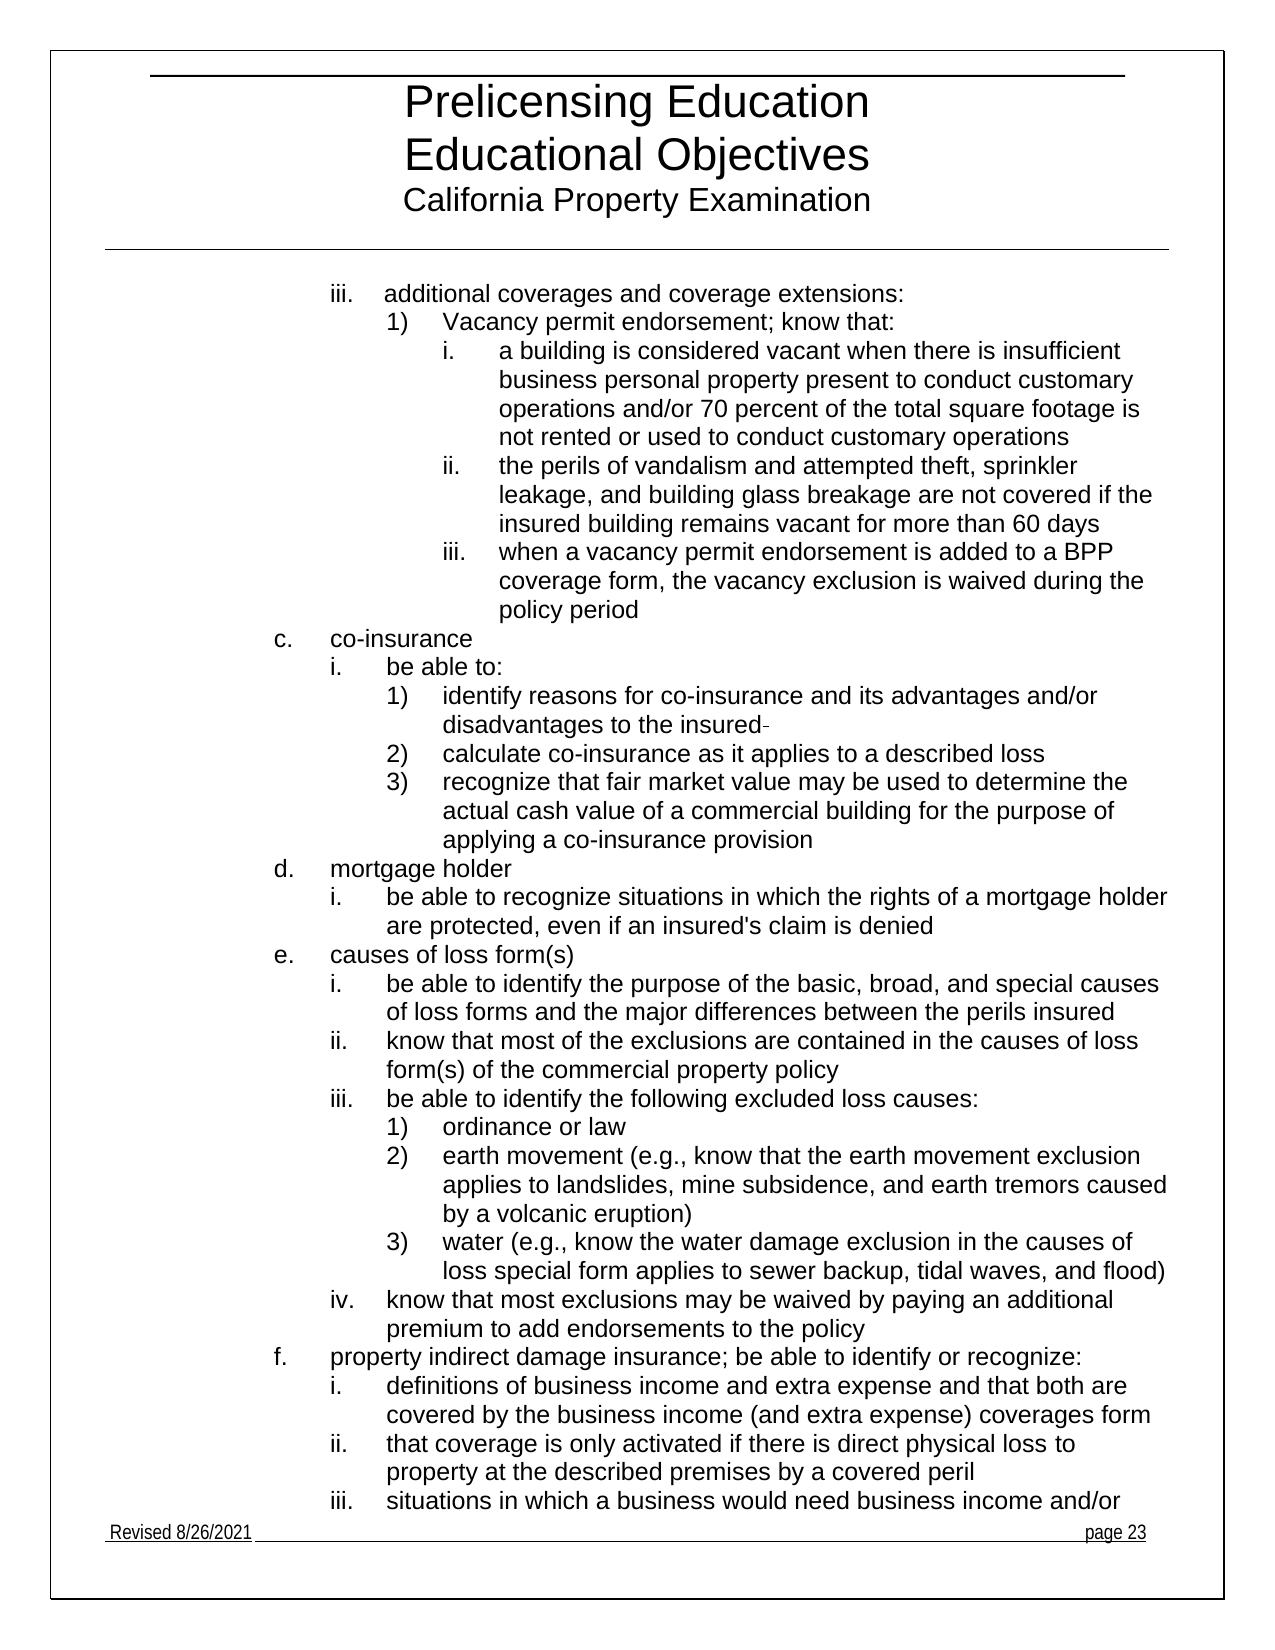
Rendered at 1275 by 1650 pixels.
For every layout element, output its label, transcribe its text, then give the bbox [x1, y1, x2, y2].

text i. be able to: [330, 652, 1169, 681]
text iii. be able to identify the following excluded loss causes: [330, 1084, 1169, 1112]
text ii. the perils of vandalism and attempted theft, sprinkler leakage, and building glass breakage are not covered if the insured building remains vacant for more than 60 days [442, 451, 1169, 537]
text i. be able to recognize situations in which the rights of a mortgage holder are protected, even if an insured's claim is denied [330, 882, 1169, 940]
text iv. know that most exclusions may be waived by paying an additional premium to add endorsements to the policy [330, 1285, 1169, 1342]
text 2) calculate co-insurance as it applies to a described loss [105, 739, 1169, 767]
text i. a building is considered vacant when there is insufficient business personal property present to conduct customary operations and/or 70 percent of the total square footage is not rented or used to conduct customary operations [442, 336, 1169, 451]
text iii. additional coverages and coverage extensions: [330, 279, 1169, 307]
text 3) water (e.g., know the water damage exclusion in the causes of loss special form applies to sewer backup, tidal waves, and flood) [386, 1227, 1169, 1285]
text d. mortgage holder [274, 854, 1169, 882]
text iii. when a vacancy permit endorsement is added to a BPP coverage form, the vacancy exclusion is waived during the policy period [442, 537, 1169, 624]
text f. property indirect damage insurance; be able to identify or recognize: [274, 1342, 1169, 1371]
text i. be able to identify the purpose of the basic, broad, and special causes of loss forms and the major differences between the perils insured [330, 969, 1169, 1026]
text 2) earth movement (e.g., know that the earth movement exclusion applies to landslides, mine subsidence, and earth tremors caused by a volcanic eruption) [386, 1141, 1169, 1227]
text 1) ordinance or law [386, 1112, 1169, 1141]
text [330, 1486, 1169, 1515]
text ii. know that most of the exclusions are contained in the causes of loss form(s) of the commercial property policy [330, 1026, 1169, 1084]
text 1) Vacancy permit endorsement; know that: [386, 307, 1169, 336]
text e. causes of loss form(s) [274, 940, 1169, 969]
text 3) recognize that fair market value may be used to determine the actual cash value of a commercial building for the purpose of applying a co-insurance provision [386, 767, 1169, 854]
text c. co-insurance [274, 624, 1169, 652]
list i. definitions of business income and extra expense and that both are covered by the business income (and extra expense) coverages form [330, 1371, 1169, 1429]
text 1) identify reasons for co-insurance and its advantages and/or disadvantages to the insured [386, 681, 1169, 739]
text ii. that coverage is only activated if there is direct physical loss to property at the described premises by a covered peril [330, 1429, 1169, 1486]
